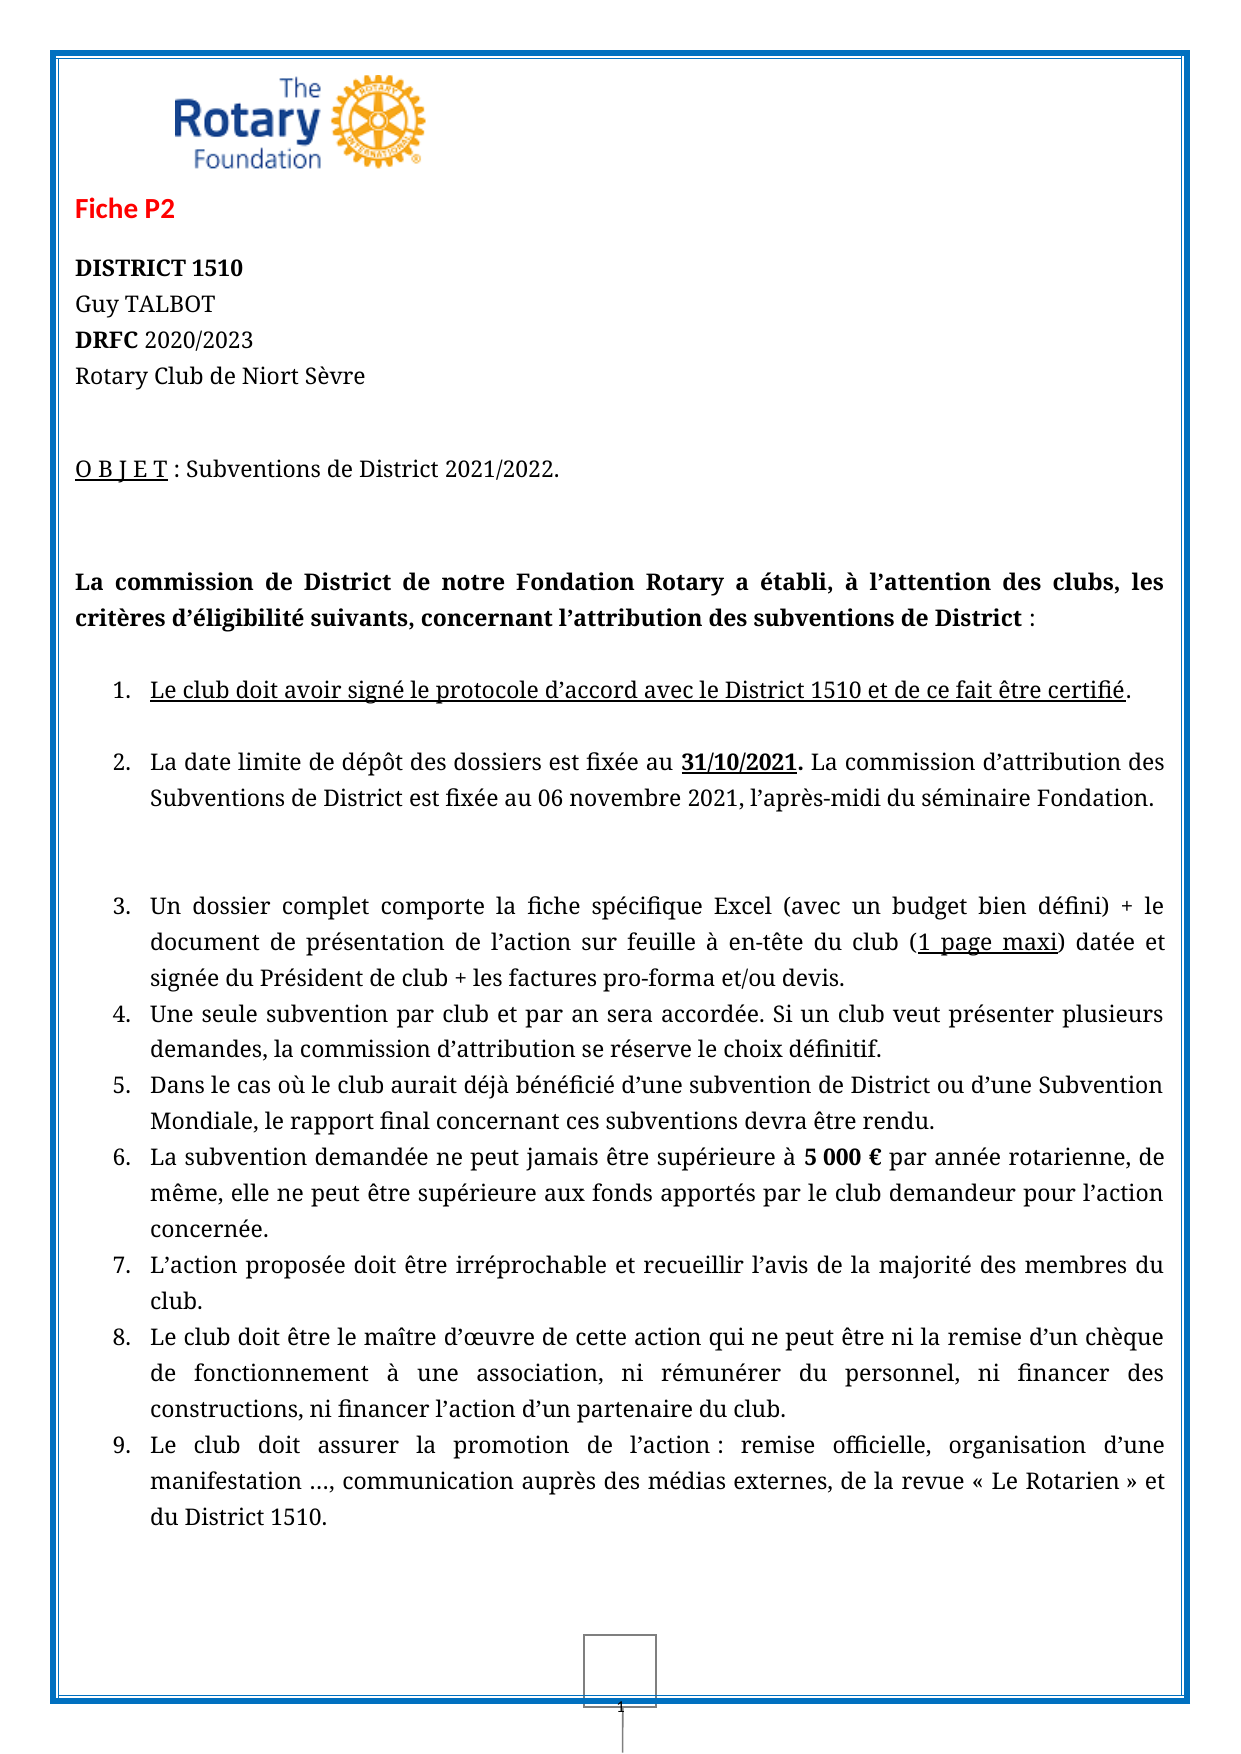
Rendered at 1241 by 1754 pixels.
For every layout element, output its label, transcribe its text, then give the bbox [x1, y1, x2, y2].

list La subvention demandée ne peut jamais être supérieure à 5 000 € par année rotarienne, de même, elle ne peut être supérieure aux fonds apportés par le club demandeur pour l’action concernée. [112, 1141, 1165, 1244]
text O B J E T : Subventions de District 2021/2022. [75, 453, 1165, 484]
list Un dossier complet comporte la fiche spécifique Excel (avec un budget bien défini) + le document de présentation de l’action sur feuille à en-tête du club (1 page maxi) datée et signée du Président de club + les factures pro-forma et/ou devis. [112, 890, 1165, 993]
list Une seule subvention par club et par an sera accordée. Si un club veut présenter plusieurs demandes, la commission d’attribution se réserve le choix définitif. [112, 997, 1165, 1065]
text La commission de District de notre Fondation Rotary a établi, à l’attention des clubs, les critères d’éligibilité suivants, concernant l’attribution des subventions de District : [75, 566, 1165, 633]
text Guy TALBOT [75, 288, 1165, 319]
picture [175, 75, 501, 219]
list Le club doit avoir signé le protocole d’accord avec le District 1510 et de ce fait être certifié. [112, 674, 1165, 705]
list La date limite de dépôt des dossiers est fixée au 31/10/2021. La commission d’attribution des Subventions de District est fixée au 06 novembre 2021, l’après-midi du séminaire Fondation. [112, 746, 1165, 813]
list Le club doit assurer la promotion de l’action : remise officielle, organisation d’une manifestation …, communication auprès des médias externes, de la revue « Le Rotarien » et du District 1510. [112, 1429, 1165, 1532]
text DRFC 2020/2023 [75, 324, 1165, 355]
list Le club doit être le maître d’œuvre de cette action qui ne peut être ni la remise d’un chèque de fonctionnement à une association, ni rémunérer du personnel, ni financer des constructions, ni financer l’action d’un partenaire du club. [112, 1321, 1165, 1424]
list L’action proposée doit être irréprochable et recueillir l’avis de la majorité des membres du club. [112, 1249, 1165, 1316]
list Dans le cas où le club aurait déjà bénéficié d’une subvention de District ou d’une Subvention Mondiale, le rapport final concernant ces subventions devra être rendu. [112, 1069, 1165, 1137]
text Rotary Club de Niort Sèvre [75, 360, 1165, 391]
text DISTRICT 1510 [75, 252, 1165, 283]
